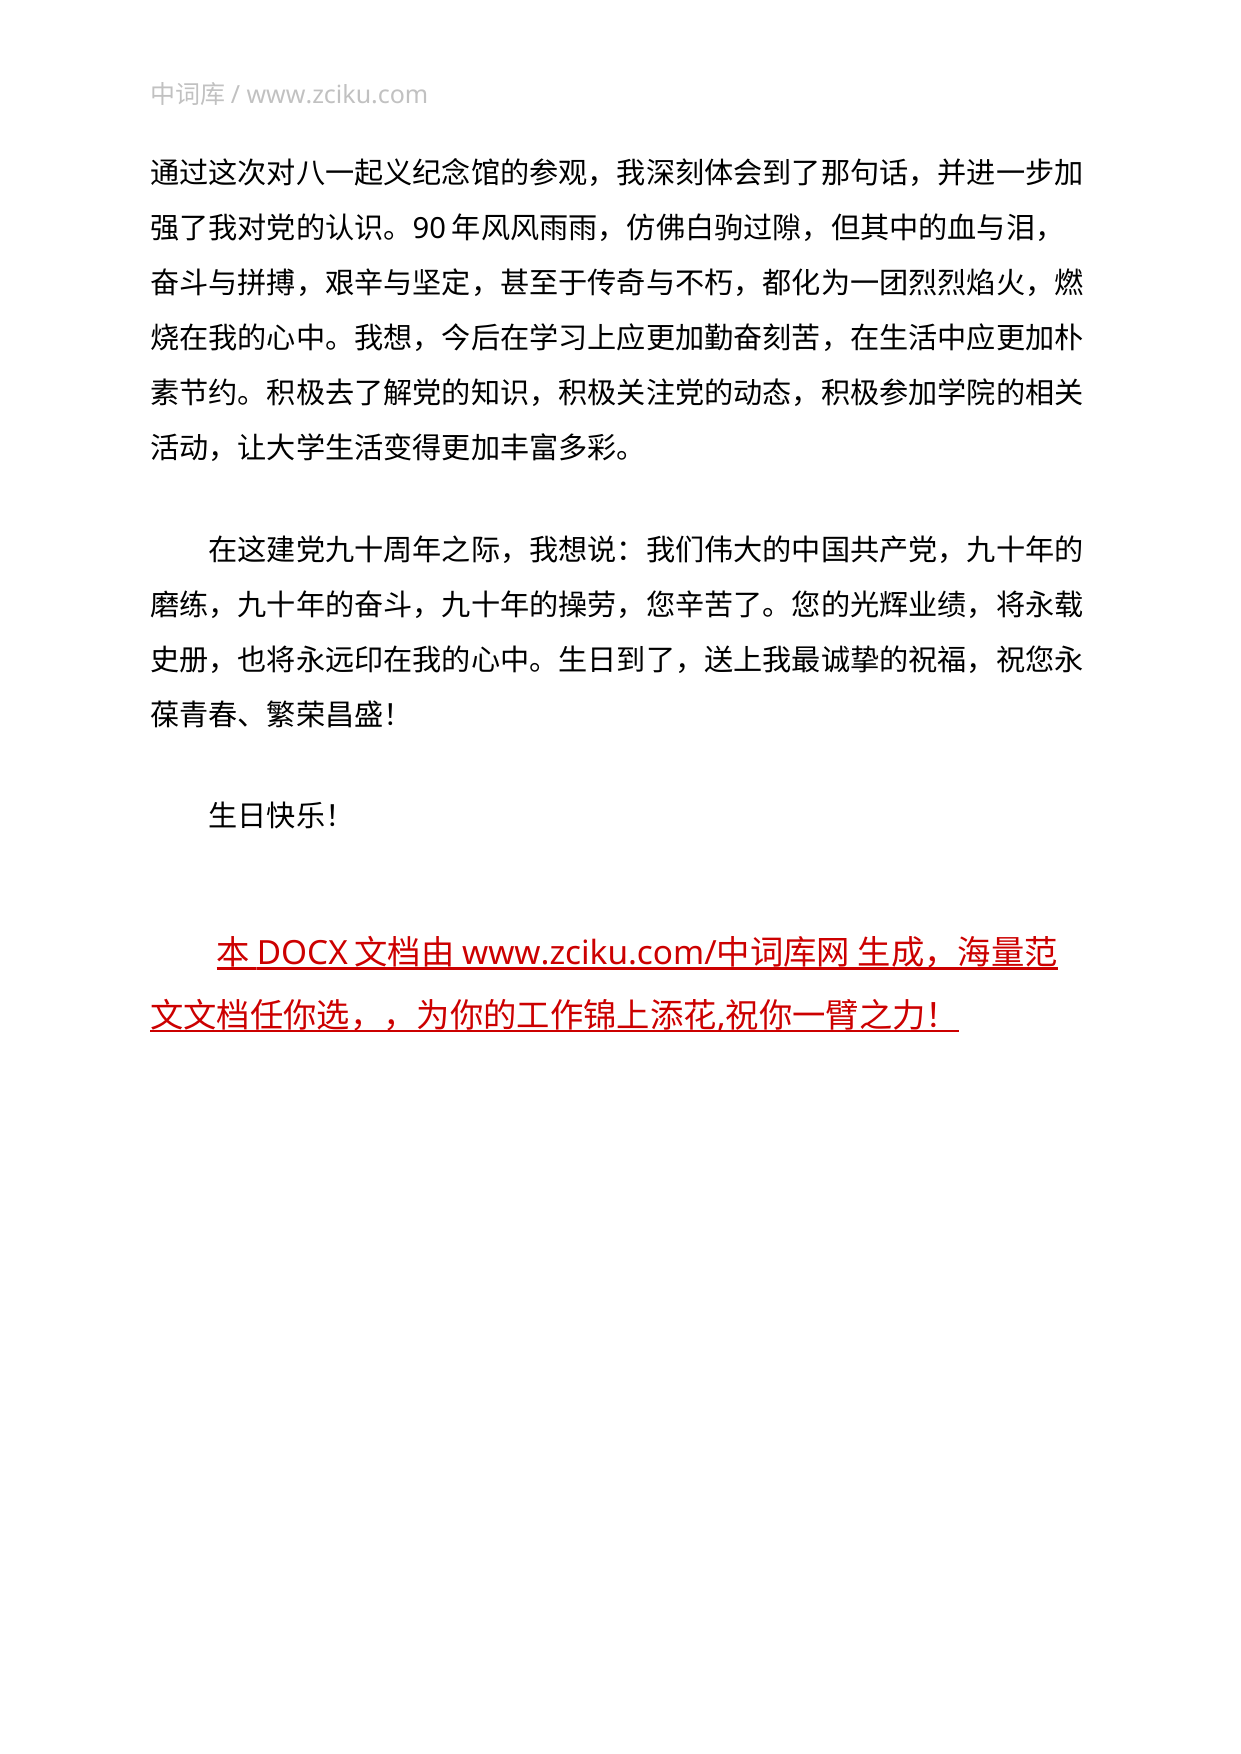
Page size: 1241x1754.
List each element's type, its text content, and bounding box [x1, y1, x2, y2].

text 本DOCX文档由 www.zciku.com/中词库网 生成，海量范文文档任你选，，为你的工作锦上添花,祝你一臂之力！ [150, 926, 1090, 1037]
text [150, 150, 1090, 467]
text 在这建党九十周年之际，我想说：我们伟大的中国共产党，九十年的磨练，九十年的奋斗，九十年的操劳，您辛苦了。您的光辉业绩，将永载史册，也将永远印在我的心中。生日到了，送上我最诚挚的祝福，祝您永葆青春、繁荣昌盛！ [150, 526, 1090, 733]
text 生日快乐！ [150, 793, 1090, 835]
